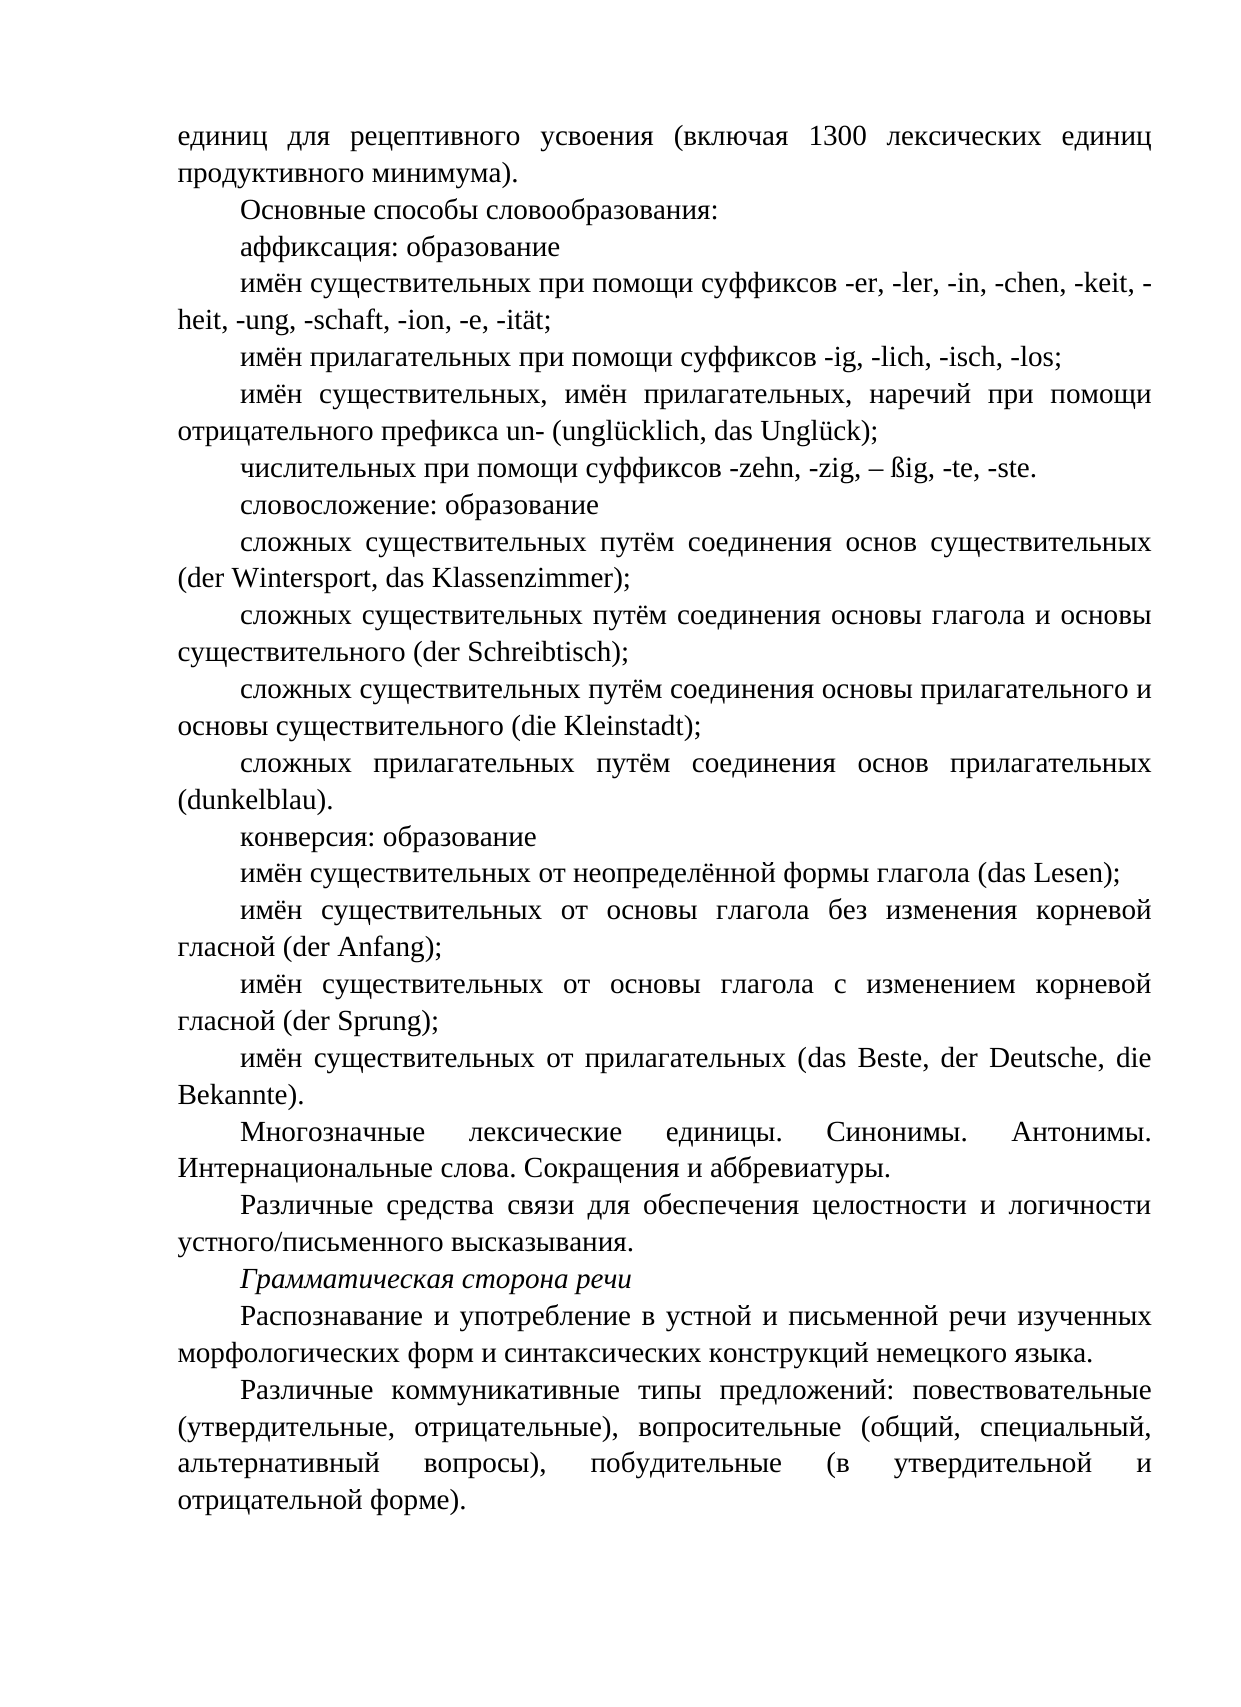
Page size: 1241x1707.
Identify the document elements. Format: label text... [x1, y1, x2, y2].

text Различные средства связи для обеспечения целостности и логичности устного/письменного высказывания. [177, 1187, 1152, 1258]
text сложных существительных путём соединения основы глагола и основы существительного (der Schreibtisch); [177, 597, 1152, 668]
text Многозначные лексические единицы. Синонимы. Антонимы. Интернациональные слова. Сокращения и аббревиатуры. [177, 1114, 1152, 1184]
text имён существительных от основы глагола с изменением корневой гласной (der Sprung); [177, 966, 1152, 1037]
text аффиксация: образование [177, 229, 1152, 262]
text Распознавание и употребление в устной и письменной речи изученных морфологических форм и синтаксических конструкций немецкого языка. [177, 1298, 1152, 1368]
text сложных существительных путём соединения основы прилагательного и основы существительного (die Kleinstadt); [177, 671, 1152, 742]
text имён существительных при помощи суффиксов -er, -ler, -in, -chen, -keit, -heit, -ung, -schaft, -ion, -e, -ität; [177, 266, 1152, 336]
text имён существительных, имён прилагательных, наречий при помощи отрицательного префикса un- (unglücklich, das Unglück); [177, 376, 1152, 447]
text словосложение: образование [177, 487, 1152, 520]
text имён прилагательных при помощи суффиксов -ig, -lich, -isch, -los; [177, 339, 1152, 373]
text имён существительных от основы глагола без изменения корневой гласной (der Anfang); [177, 892, 1152, 963]
text Основные способы словообразования: [177, 192, 1152, 225]
text сложных существительных путём соединения основ существительных (der Wintersport, das Klassenzimmer); [177, 524, 1152, 594]
text имён существительных от неопределённой формы глагола (das Lesen); [177, 856, 1152, 889]
text Грамматическая сторона речи [177, 1261, 1152, 1295]
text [177, 118, 1152, 188]
text Различные коммуникативные типы предложений: повествовательные (утвердительные, отрицательные), вопросительные (общий, специальный, альтернативный вопросы), побудительные (в утвердительной и отрицательной форме). [177, 1372, 1152, 1516]
text сложных прилагательных путём соединения основ прилагательных (dunkelblau). [177, 745, 1152, 815]
text конверсия: образование [177, 819, 1152, 852]
text имён существительных от прилагательных (das Beste, der Deutsche, die Bekannte). [177, 1040, 1152, 1110]
text числительных при помощи суффиксов -zehn, -zig, – ßig, -te, -ste. [177, 450, 1152, 483]
